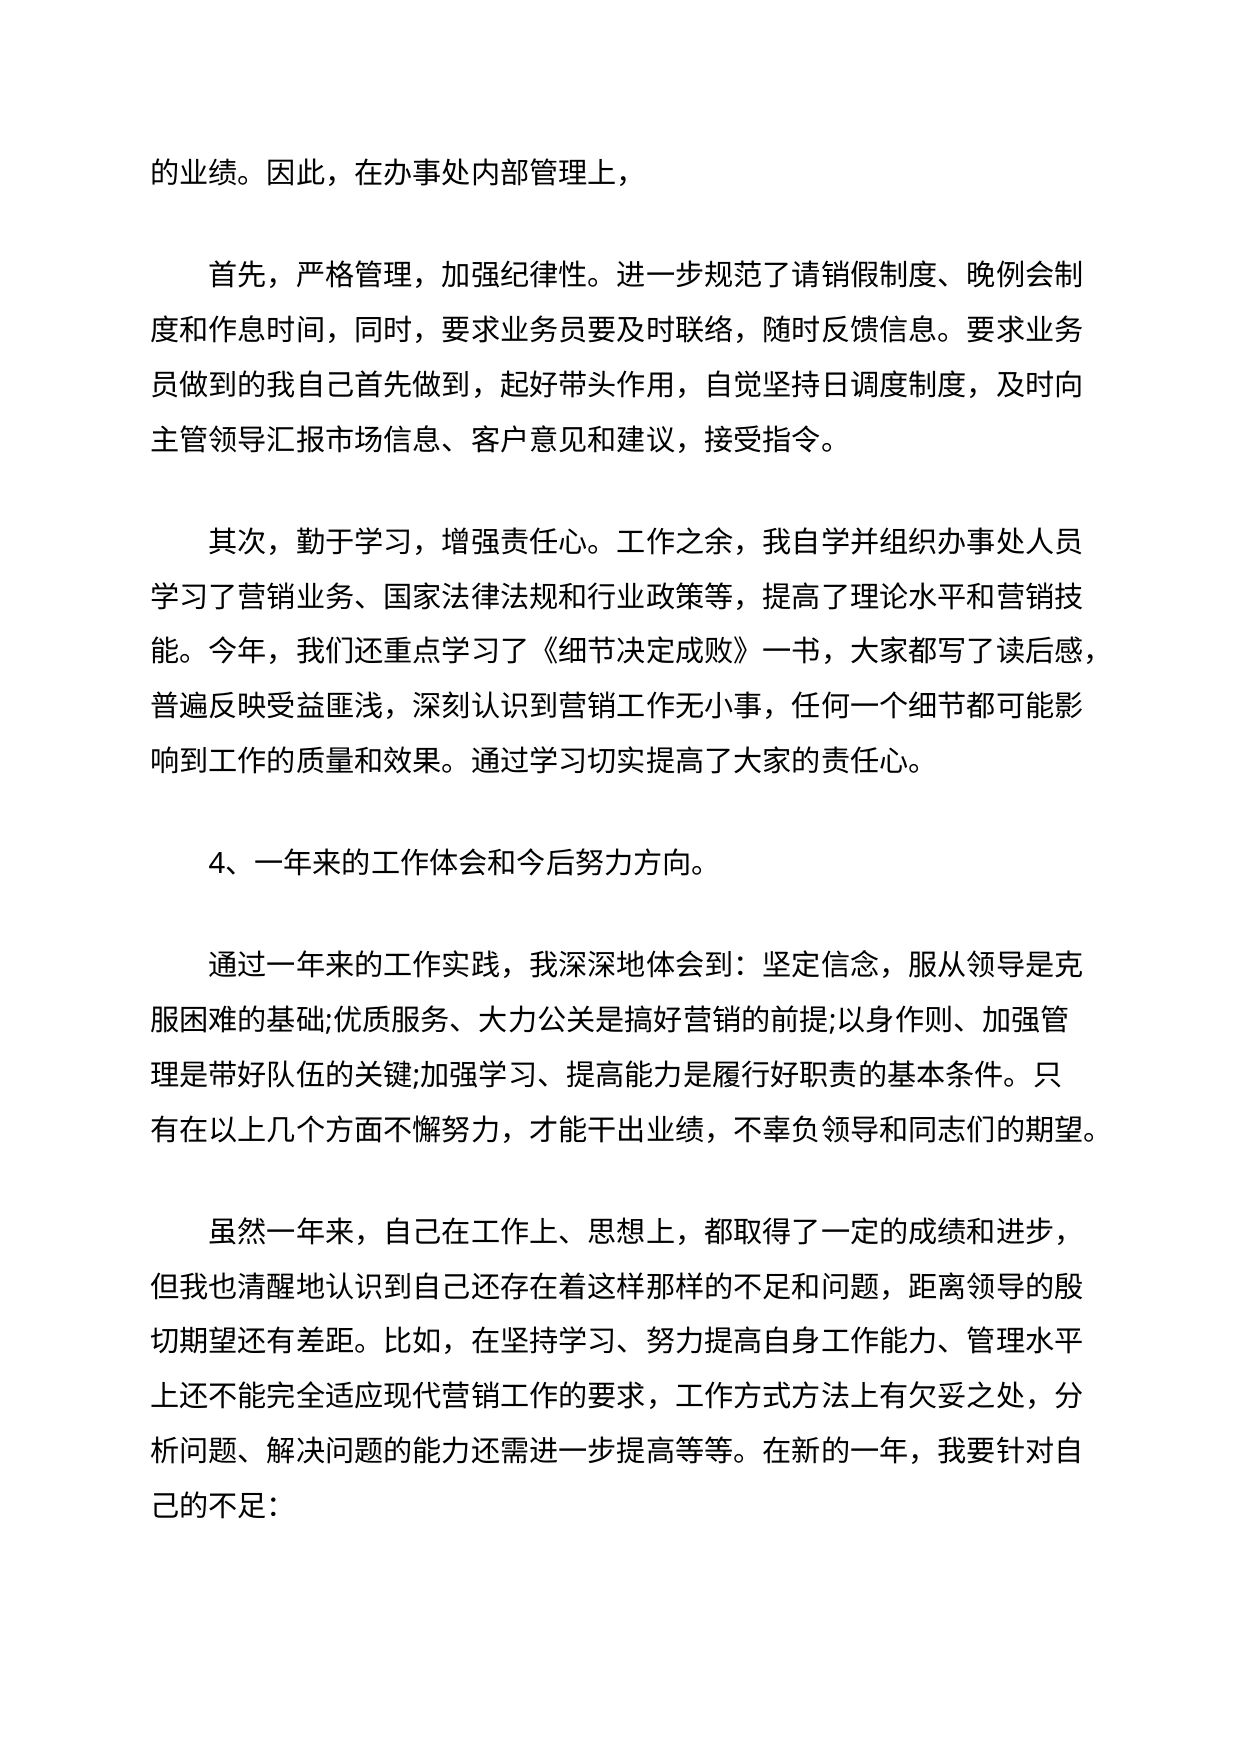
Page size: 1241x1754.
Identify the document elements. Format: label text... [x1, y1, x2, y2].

text 4、一年来的工作体会和今后努力方向。 [150, 839, 1090, 882]
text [150, 150, 1090, 192]
text 通过一年来的工作实践，我深深地体会到：坚定信念，服从领导是克服困难的基础;优质服务、大力公关是搞好营销的前提;以身作则、加强管理是带好队伍的关键;加强学习、提高能力是履行好职责的基本条件。只有在以上几个方面不懈努力，才能干出业绩，不辜负领导和同志们的期望。 [150, 942, 1090, 1149]
text 首先，严格管理，加强纪律性。进一步规范了请销假制度、晚例会制度和作息时间，同时，要求业务员要及时联络，随时反馈信息。要求业务员做到的我自己首先做到，起好带头作用，自觉坚持日调度制度，及时向主管领导汇报市场信息、客户意见和建议，接受指令。 [150, 252, 1090, 459]
text 其次，勤于学习，增强责任心。工作之余，我自学并组织办事处人员学习了营销业务、国家法律法规和行业政策等，提高了理论水平和营销技能。今年，我们还重点学习了《细节决定成败》一书，大家都写了读后感，普遍反映受益匪浅，深刻认识到营销工作无小事，任何一个细节都可能影响到工作的质量和效果。通过学习切实提高了大家的责任心。 [150, 518, 1090, 780]
text 虽然一年来，自己在工作上、思想上，都取得了一定的成绩和进步，但我也清醒地认识到自己还存在着这样那样的不足和问题，距离领导的殷切期望还有差距。比如，在坚持学习、努力提高自身工作能力、管理水平上还不能完全适应现代营销工作的要求，工作方式方法上有欠妥之处，分析问题、解决问题的能力还需进一步提高等等。在新的一年，我要针对自己的不足： [150, 1208, 1090, 1525]
